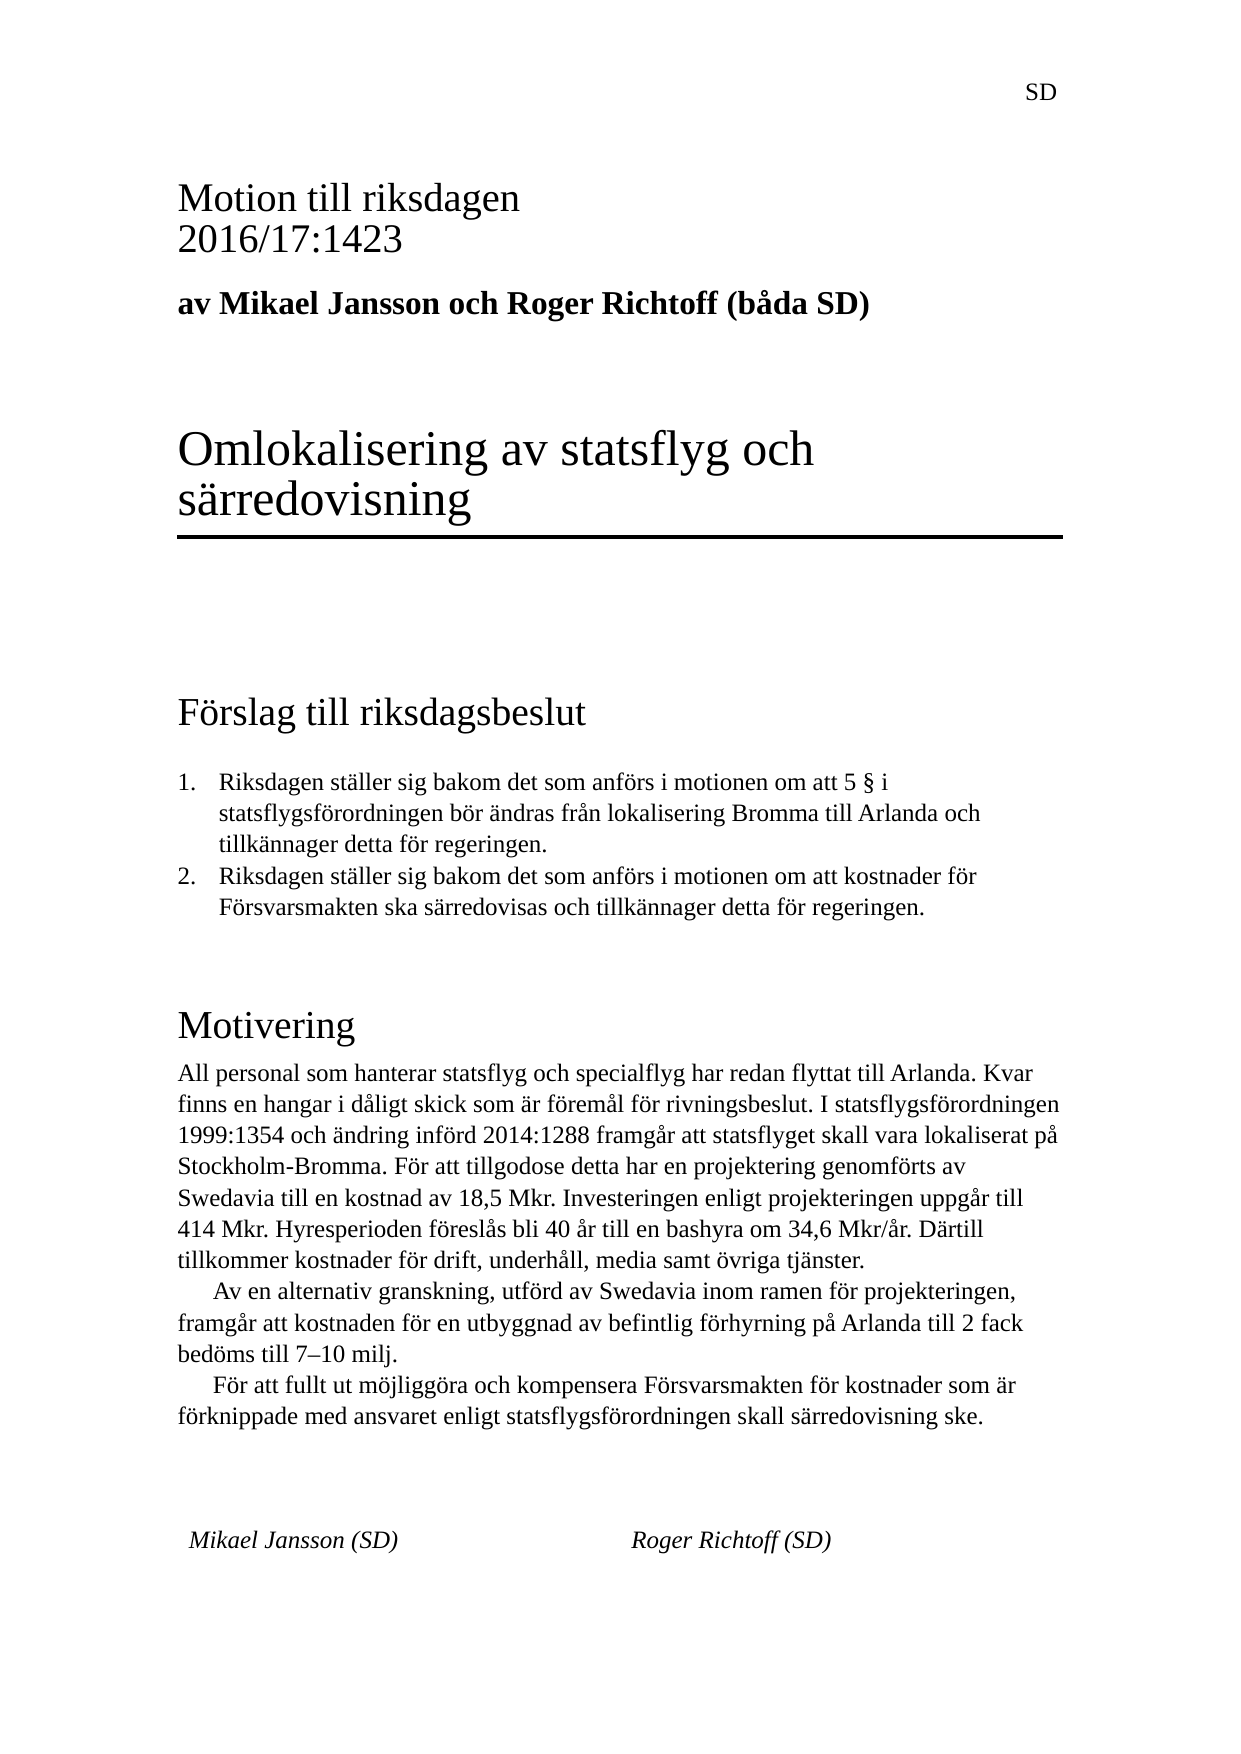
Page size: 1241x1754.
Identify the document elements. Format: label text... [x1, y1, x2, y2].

subtitle Motivering [177, 1006, 1063, 1047]
text Av en alternativ granskning, utförd av Swedavia inom ramen för projekteringen, framgår att kostnaden för en utbyggnad av befintlig förhyrning på Arlanda till 2 fack bedöms till 7–10 milj. [177, 1274, 1063, 1368]
text All personal som hanterar statsflyg och specialflyg har redan flyttat till Arlanda. Kvar finns en hangar i dåligt skick som är föremål för rivningsbeslut. I statsflygsförordningen 1999:1354 och ändring införd 2014:1288 framgår att statsflyget skall vara lokaliserat på Stockholm-Bromma. För att tillgodose detta har en projektering genomförts av Swedavia till en kostnad av 18,5 Mkr. Investeringen enligt projekteringen uppgår till 414 Mkr. Hyresperioden föreslås bli 40 år till en bashyra om 34,6 Mkr/år. Därtill tillkommer kostnader för drift, underhåll, media samt övriga tjänster. [177, 1055, 1063, 1274]
table_header Roger Richtoff (SD) [620, 1493, 1063, 1561]
text För att fullt ut möjliggöra och kompensera Försvarsmakten för kostnader som är förknippade med ansvaret enligt statsflygsförordningen skall särredovisning ske. [177, 1368, 1063, 1430]
table_header Mikael Jansson (SD) [177, 1493, 620, 1561]
